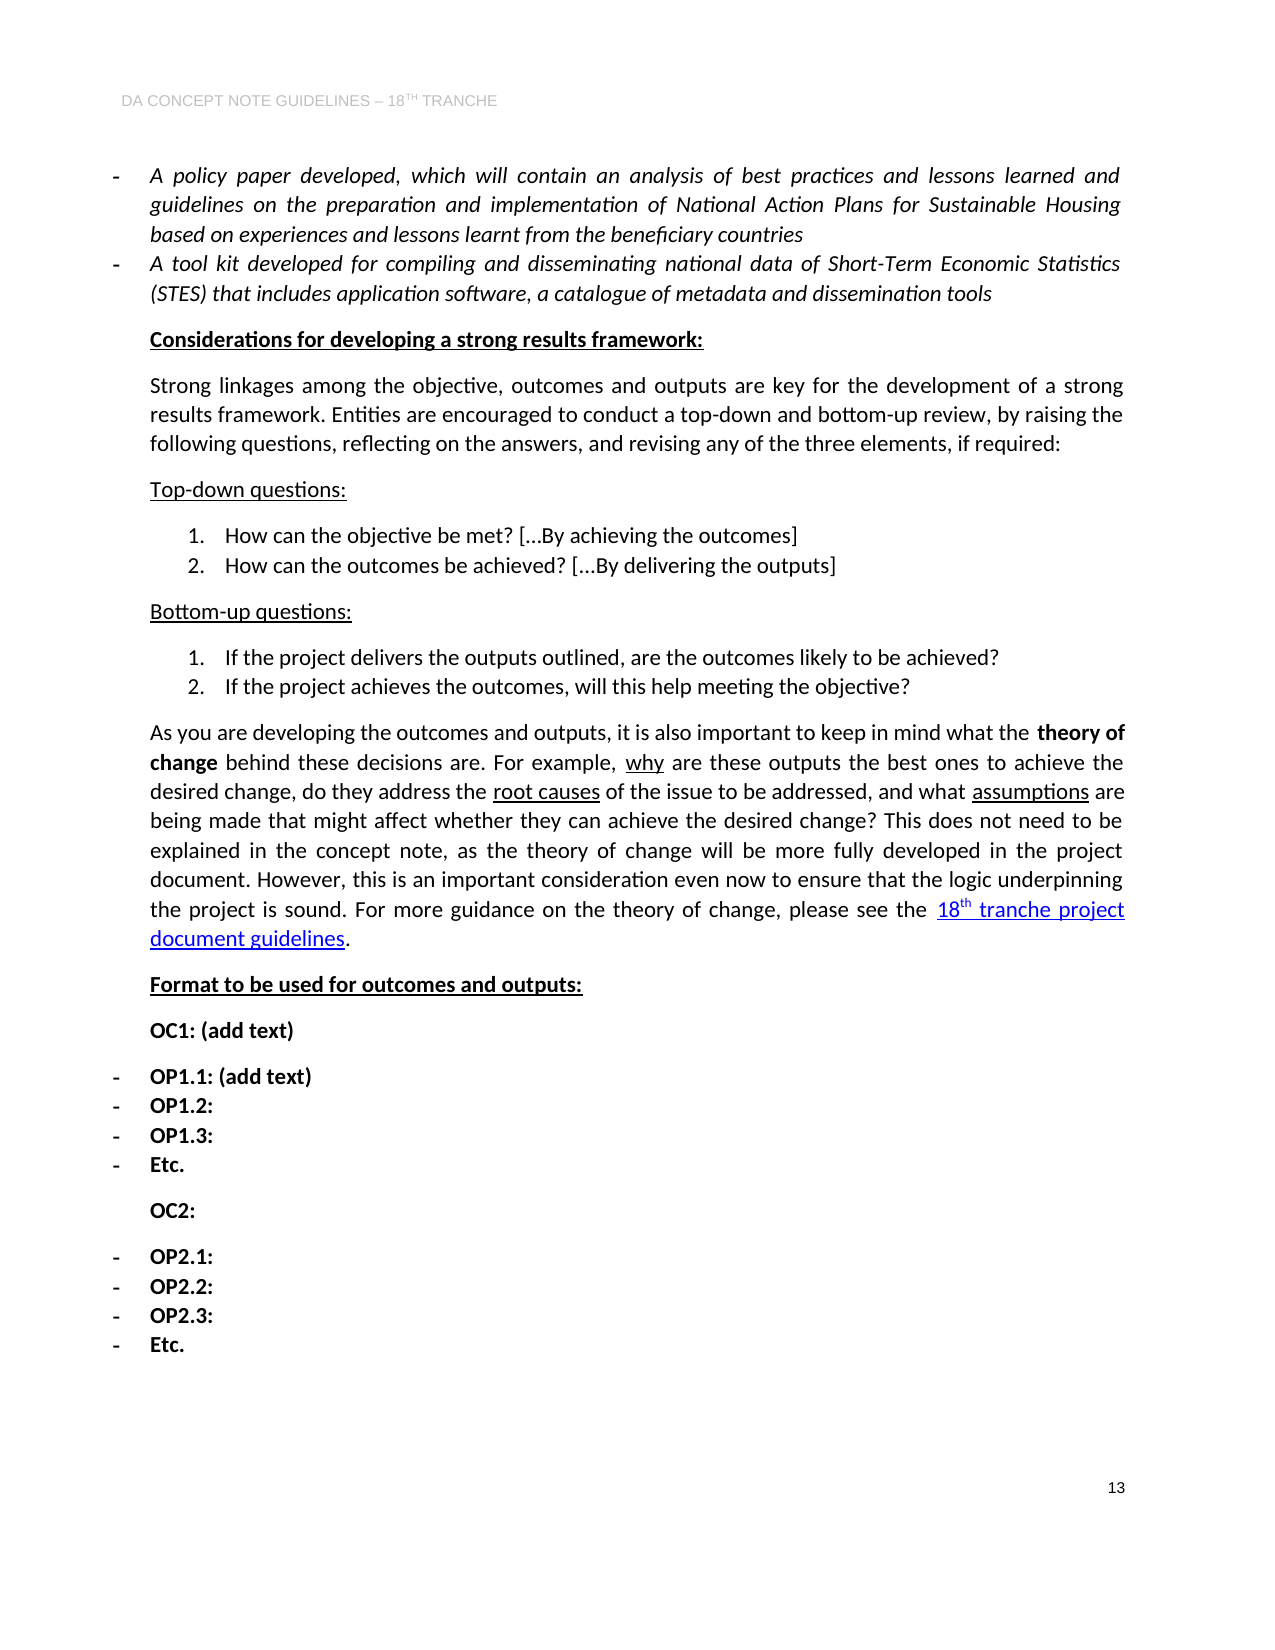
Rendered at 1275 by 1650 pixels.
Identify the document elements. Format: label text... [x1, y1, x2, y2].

text Strong linkages among the objective, outcomes and outputs are key for the development of a strong results framework. Entities are encouraged to conduct a top-down and bottom-up review, by raising the following questions, reflecting on the answers, and revising any of the three elements, if required: [150, 371, 1125, 457]
list How can the objective be met? […By achieving the outcomes] [187, 522, 1125, 549]
list How can the outcomes be achieved? [...By delivering the outputs] [187, 551, 1125, 579]
list Etc. [112, 1150, 1125, 1178]
list OP1.2: [112, 1092, 1125, 1119]
text As you are developing the outcomes and outputs, it is also important to keep in mind what the theory of change behind these decisions are. For example, why are these outputs the best ones to achieve the desired change, do they address the root causes of the issue to be addressed, and what assumptions are being made that might affect whether they can achieve the desired change? This does not need to be explained in the concept note, as the theory of change will be more fully developed in the project document. However, this is an important consideration even now to ensure that the logic underpinning the project is sound. For more guidance on the theory of change, please see the 18th tranche project document guidelines. [150, 718, 1125, 952]
list OP1.3: [112, 1121, 1125, 1149]
list OP2.2: [112, 1272, 1125, 1300]
text OC2: [150, 1196, 1125, 1224]
list OP2.3: [112, 1301, 1125, 1329]
text Considerations for developing a strong results framework: [150, 325, 1125, 353]
list OP1.1: (add text) [112, 1062, 1125, 1090]
text Top-down questions: [150, 476, 1125, 503]
list A policy paper developed, which will contain an analysis of best practices and lessons learned and guidelines on the preparation and implementation of National Action Plans for Sustainable Housing based on experiences and lessons learnt from the beneficiary countries [112, 161, 1125, 248]
text Format to be used for outcomes and outputs: [150, 970, 1125, 998]
text OC1: (add text) [150, 1016, 1125, 1044]
text Bottom-up questions: [150, 597, 1125, 625]
list A tool kit developed for compiling and disseminating national data of Short-Term Economic Statistics (STES) that includes application software, a catalogue of metadata and dissemination tools [112, 249, 1125, 307]
list If the project delivers the outputs outlined, are the outcomes likely to be achieved? [187, 643, 1125, 671]
list If the project achieves the outcomes, will this help meeting the objective? [187, 672, 1125, 700]
list OP2.1: [112, 1242, 1125, 1270]
list Etc. [112, 1331, 1125, 1358]
